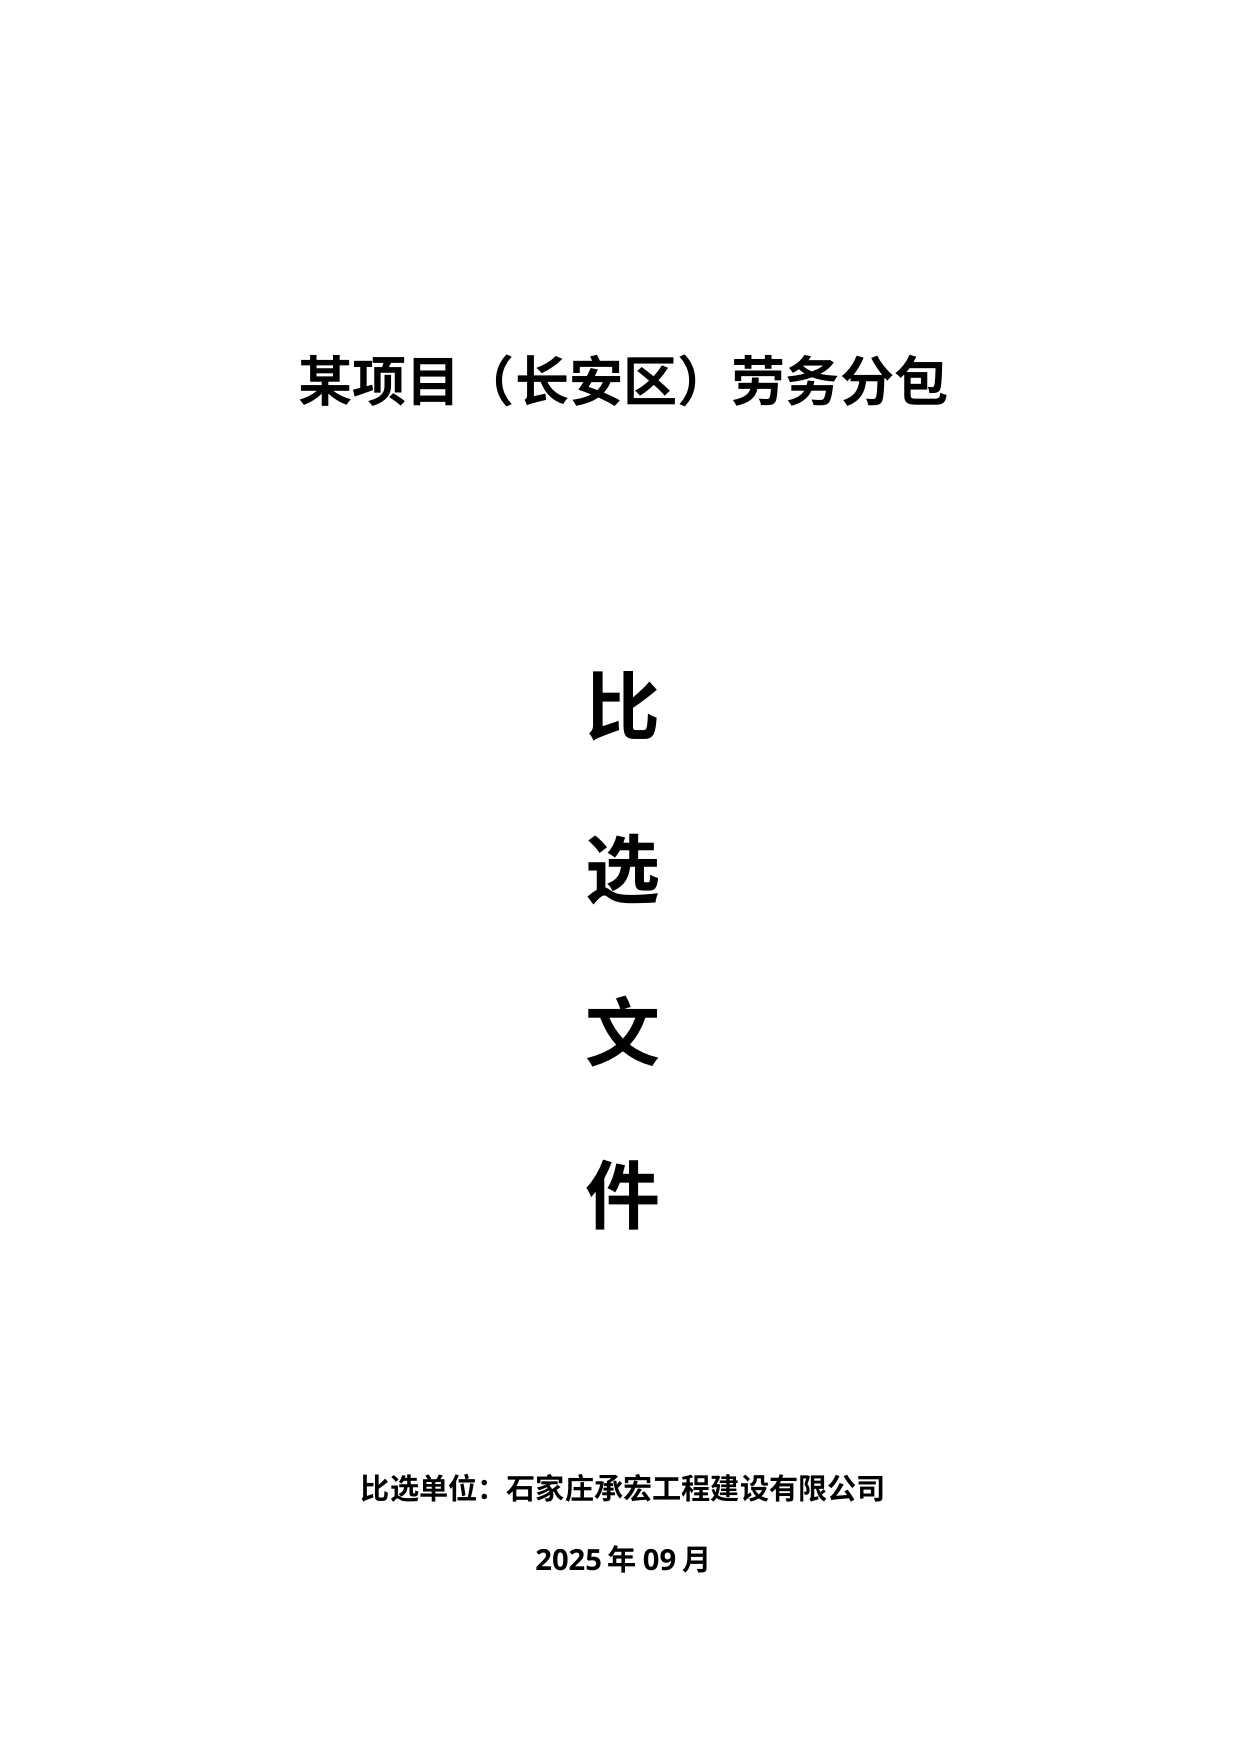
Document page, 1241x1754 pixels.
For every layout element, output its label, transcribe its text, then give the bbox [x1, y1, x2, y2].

text 比选单位：石家庄承宏工程建设有限公司 [153, 1471, 1093, 1507]
text 件 [153, 1136, 1093, 1245]
text 比 [153, 647, 1093, 756]
text 选 [153, 810, 1093, 919]
text 2025年09月 [153, 1542, 1093, 1578]
text 文 [153, 973, 1093, 1082]
subtitle 某项目（长安区）劳务分包 [153, 338, 1093, 417]
